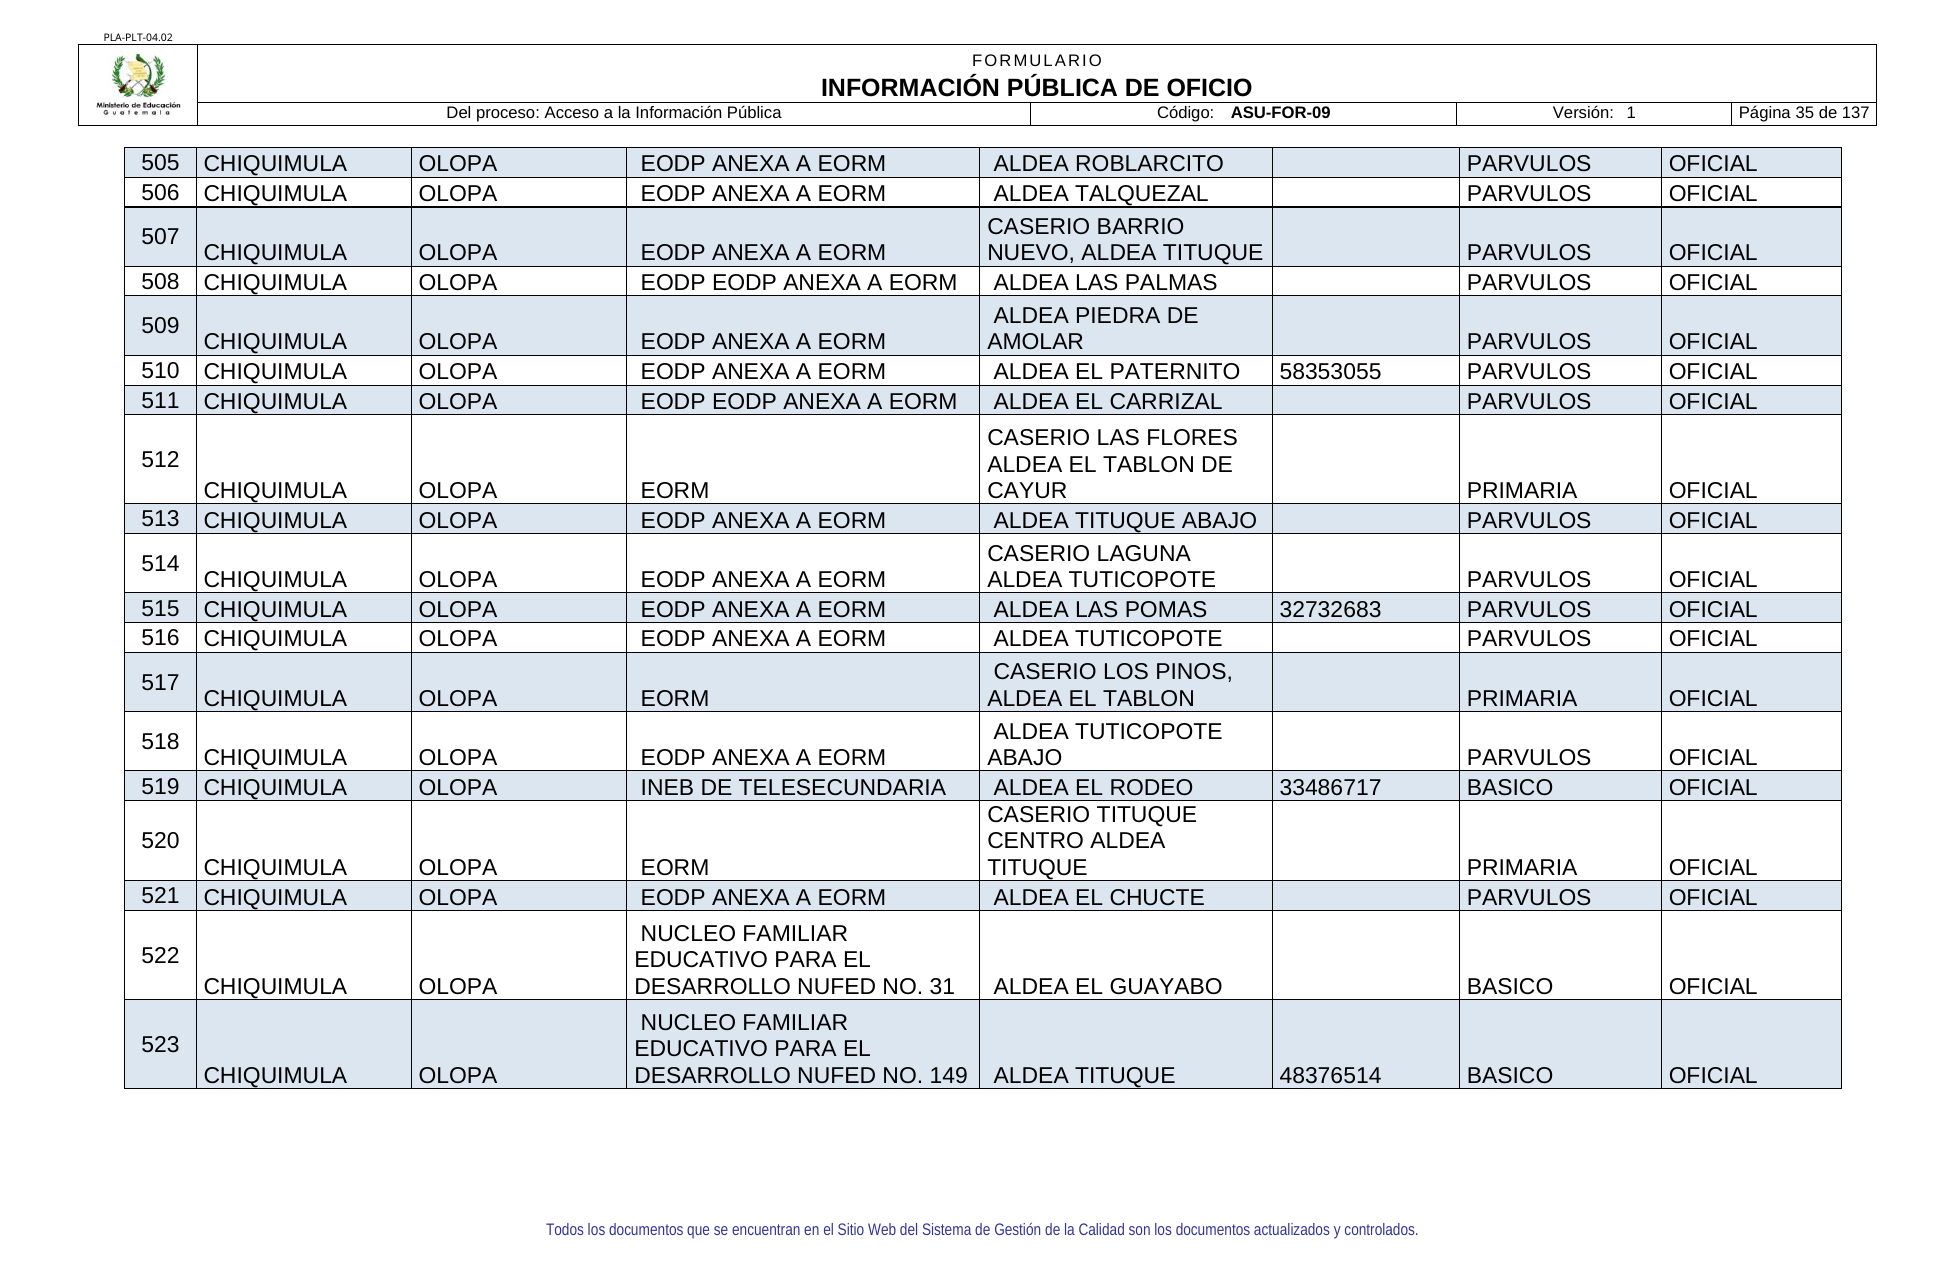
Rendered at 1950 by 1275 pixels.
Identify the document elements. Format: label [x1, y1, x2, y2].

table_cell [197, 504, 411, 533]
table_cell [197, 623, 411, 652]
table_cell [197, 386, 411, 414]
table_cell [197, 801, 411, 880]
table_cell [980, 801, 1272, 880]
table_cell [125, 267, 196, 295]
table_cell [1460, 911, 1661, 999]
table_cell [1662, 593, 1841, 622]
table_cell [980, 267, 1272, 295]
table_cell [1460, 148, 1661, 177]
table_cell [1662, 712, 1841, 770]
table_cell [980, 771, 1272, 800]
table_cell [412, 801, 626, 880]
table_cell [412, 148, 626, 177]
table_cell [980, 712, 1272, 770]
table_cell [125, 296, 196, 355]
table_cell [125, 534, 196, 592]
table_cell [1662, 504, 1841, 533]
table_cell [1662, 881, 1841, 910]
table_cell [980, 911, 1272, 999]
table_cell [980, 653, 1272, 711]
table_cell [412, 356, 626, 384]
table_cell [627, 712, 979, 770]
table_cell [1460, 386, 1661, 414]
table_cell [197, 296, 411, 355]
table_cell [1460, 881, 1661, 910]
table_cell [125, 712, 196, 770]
picture [95, 51, 181, 117]
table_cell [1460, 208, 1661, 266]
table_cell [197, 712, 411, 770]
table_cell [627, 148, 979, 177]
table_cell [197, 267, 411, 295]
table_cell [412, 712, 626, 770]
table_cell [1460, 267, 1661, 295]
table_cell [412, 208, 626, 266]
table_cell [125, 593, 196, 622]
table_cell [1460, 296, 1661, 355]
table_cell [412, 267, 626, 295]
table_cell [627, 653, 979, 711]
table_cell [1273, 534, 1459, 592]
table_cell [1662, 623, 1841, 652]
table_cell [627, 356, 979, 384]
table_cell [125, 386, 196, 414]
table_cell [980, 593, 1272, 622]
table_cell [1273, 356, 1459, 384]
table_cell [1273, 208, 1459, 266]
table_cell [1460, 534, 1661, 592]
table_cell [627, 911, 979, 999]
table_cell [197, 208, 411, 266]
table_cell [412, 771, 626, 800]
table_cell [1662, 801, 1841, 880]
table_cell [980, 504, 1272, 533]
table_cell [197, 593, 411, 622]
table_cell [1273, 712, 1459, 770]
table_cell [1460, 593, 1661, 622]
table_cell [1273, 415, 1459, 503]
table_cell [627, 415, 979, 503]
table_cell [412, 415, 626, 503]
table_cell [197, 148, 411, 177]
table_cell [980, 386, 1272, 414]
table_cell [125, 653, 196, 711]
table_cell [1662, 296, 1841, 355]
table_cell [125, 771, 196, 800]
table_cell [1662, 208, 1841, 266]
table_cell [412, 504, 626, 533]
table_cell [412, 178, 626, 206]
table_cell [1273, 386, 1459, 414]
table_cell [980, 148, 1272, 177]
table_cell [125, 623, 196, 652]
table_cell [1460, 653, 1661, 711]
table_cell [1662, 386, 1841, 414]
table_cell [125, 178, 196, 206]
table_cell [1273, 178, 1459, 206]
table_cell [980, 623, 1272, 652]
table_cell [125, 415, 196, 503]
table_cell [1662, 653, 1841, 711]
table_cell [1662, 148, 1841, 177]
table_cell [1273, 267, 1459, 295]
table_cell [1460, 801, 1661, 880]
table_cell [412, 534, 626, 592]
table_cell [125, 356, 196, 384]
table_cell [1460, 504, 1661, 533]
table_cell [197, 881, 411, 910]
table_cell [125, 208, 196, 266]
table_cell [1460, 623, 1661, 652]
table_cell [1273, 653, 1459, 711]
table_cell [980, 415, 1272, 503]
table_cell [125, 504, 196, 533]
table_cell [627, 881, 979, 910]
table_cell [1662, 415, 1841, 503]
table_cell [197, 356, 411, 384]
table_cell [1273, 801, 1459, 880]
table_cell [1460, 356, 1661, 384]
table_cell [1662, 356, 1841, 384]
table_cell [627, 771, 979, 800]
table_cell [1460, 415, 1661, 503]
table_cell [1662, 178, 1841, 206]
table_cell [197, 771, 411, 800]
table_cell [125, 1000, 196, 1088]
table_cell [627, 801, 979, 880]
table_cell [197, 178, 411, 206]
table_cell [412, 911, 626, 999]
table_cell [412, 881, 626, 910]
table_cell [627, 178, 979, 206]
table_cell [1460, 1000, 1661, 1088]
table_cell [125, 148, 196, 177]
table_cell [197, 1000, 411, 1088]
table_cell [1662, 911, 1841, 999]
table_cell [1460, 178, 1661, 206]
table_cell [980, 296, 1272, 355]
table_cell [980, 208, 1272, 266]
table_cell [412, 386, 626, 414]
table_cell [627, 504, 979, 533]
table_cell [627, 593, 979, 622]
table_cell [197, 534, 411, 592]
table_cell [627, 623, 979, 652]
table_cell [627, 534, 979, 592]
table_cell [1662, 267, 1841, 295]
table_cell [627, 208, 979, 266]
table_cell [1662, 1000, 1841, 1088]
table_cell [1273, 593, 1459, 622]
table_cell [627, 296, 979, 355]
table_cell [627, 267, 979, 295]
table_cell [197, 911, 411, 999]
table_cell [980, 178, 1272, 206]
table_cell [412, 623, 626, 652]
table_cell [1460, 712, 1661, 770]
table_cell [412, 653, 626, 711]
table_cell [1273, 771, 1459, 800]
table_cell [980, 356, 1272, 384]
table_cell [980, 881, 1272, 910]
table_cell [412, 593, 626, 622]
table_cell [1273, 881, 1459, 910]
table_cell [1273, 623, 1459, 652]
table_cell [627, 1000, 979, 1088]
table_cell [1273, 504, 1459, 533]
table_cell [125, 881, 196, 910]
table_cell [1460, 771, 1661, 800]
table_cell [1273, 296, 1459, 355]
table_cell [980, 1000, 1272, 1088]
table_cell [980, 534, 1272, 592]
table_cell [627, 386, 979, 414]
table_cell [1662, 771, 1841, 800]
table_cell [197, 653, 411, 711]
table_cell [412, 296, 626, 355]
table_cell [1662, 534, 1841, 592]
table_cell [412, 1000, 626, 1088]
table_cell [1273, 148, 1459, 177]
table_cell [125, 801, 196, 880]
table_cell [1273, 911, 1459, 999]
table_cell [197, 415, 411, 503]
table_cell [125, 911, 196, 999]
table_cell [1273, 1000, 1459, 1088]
